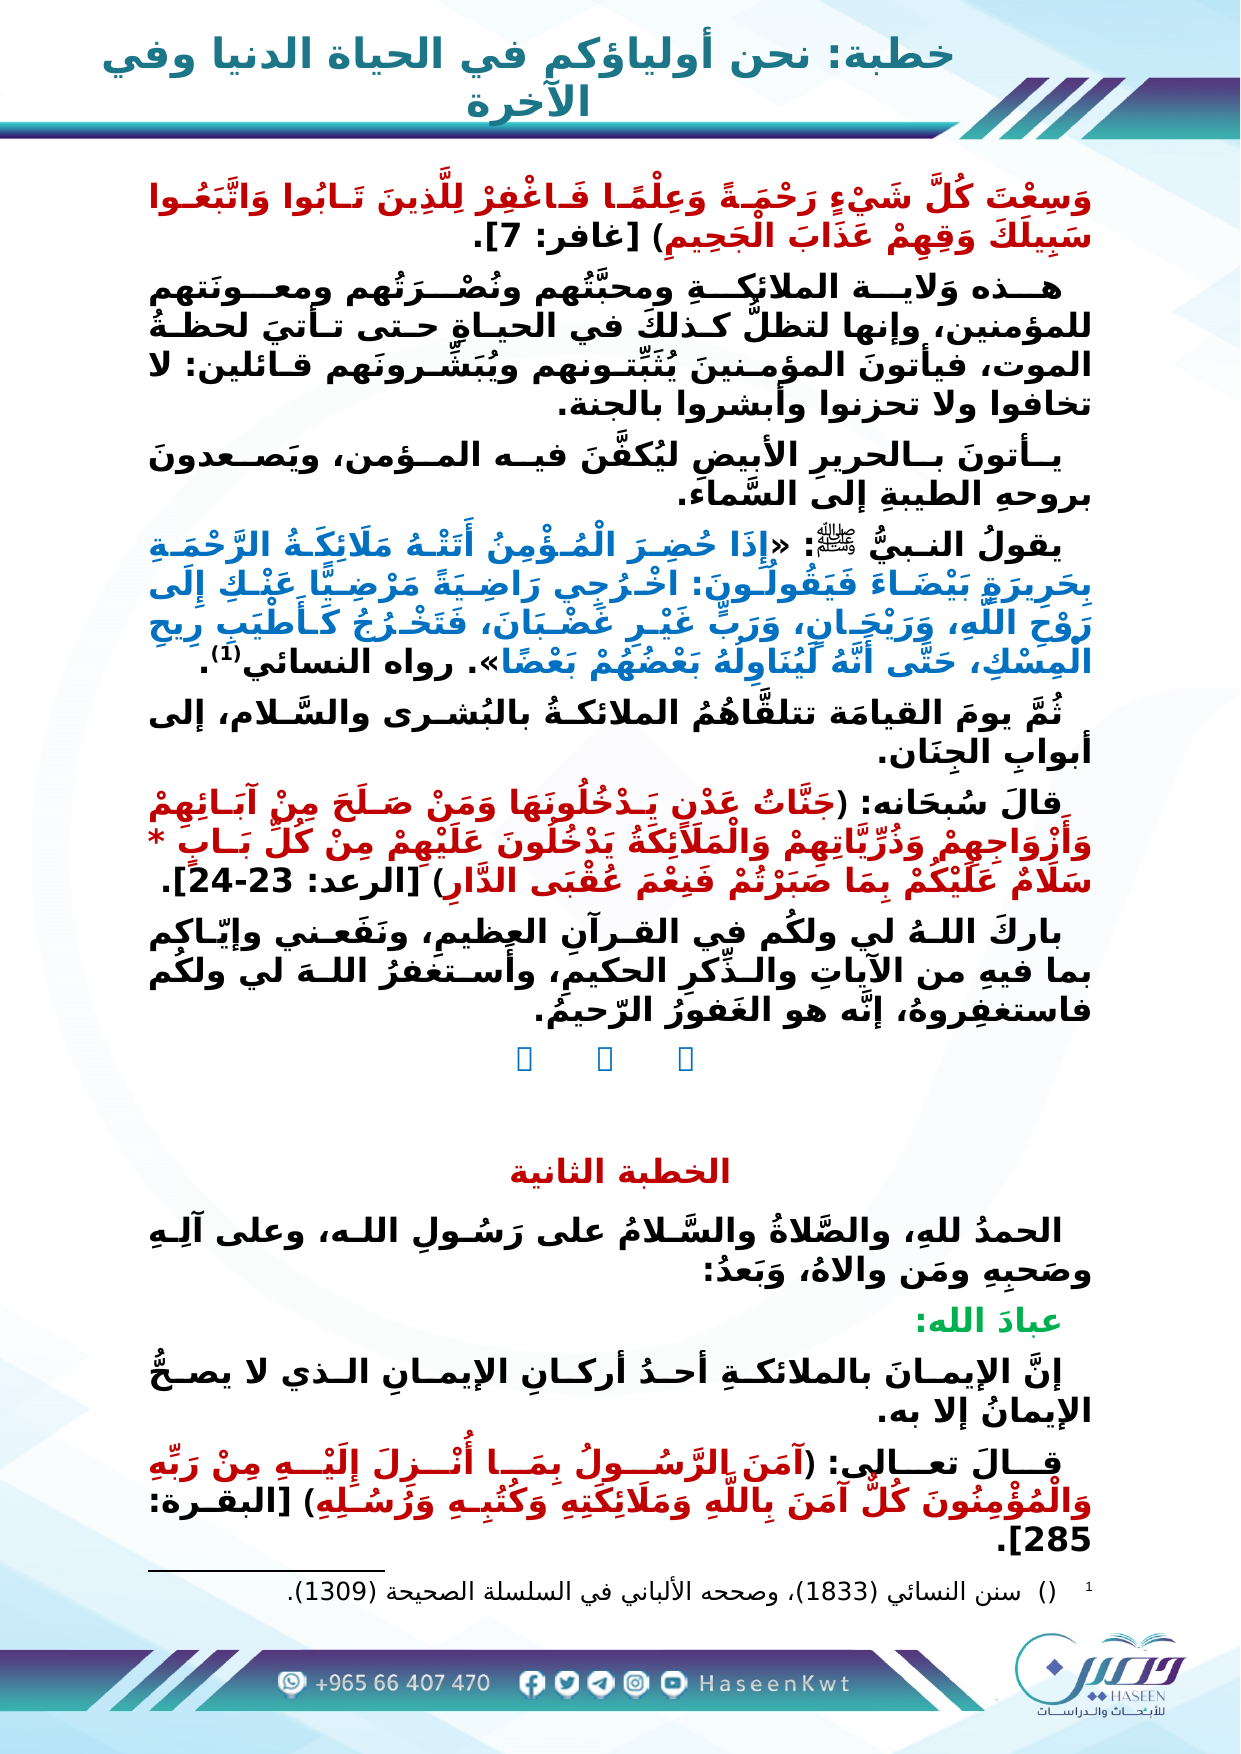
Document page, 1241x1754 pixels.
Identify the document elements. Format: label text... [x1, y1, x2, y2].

text ثُمَّ يومَ القيامَة تتلقَّاهُمُ الملائكةُ بالبُشرى والسَّلام، إلى أبوابِ الجِنَان. [148, 693, 1092, 771]
text قالَ تعالى: ﴿آمَنَ الرَّسُولُ بِمَا أُنْزِلَ إِلَيْهِ مِنْ رَبِّهِ وَالْمُؤْمِنُونَ كُلٌّ آمَنَ بِاللَّهِ ‌وَمَلَائِكَتِهِ وَكُتُبِهِ وَرُسُلِهِ﴾ [البقرة: 285]. [148, 1443, 1092, 1560]
text    [148, 1036, 1092, 1081]
text عبادَ الله: [148, 1302, 1092, 1340]
text الحمدُ للهِ، والصَّلاةُ والسَّلامُ على رَسُولِ الله، وعلى آلِهِ وصَحبِهِ ومَن والاهُ، وَبَعدُ: [148, 1211, 1092, 1289]
text يقولُ النبيُّ ﷺ: «إِذَا حُضِرَ الْمُؤْمِنُ أَتَتْهُ مَلَائِكَةُ الرَّحْمَةِ بِحَرِيرَةٍ بَيْضَاءَ فَيَقُولُونَ: اخْرُجِي رَاضِيَةً مَرْضِيًّا عَنْكِ إِلَى رَوْحِ اللَّهِ، وَرَيْحَانٍ، وَرَبٍّ غَيْرِ غَضْبَانَ، فَتَخْرُجُ كَأَطْيَبِ رِيحِ الْمِسْكِ، حَتَّى أَنَّهُ لَيُنَاوِلُهُ بَعْضُهُمْ بَعْضًا». رواه النسائي(). [148, 526, 1092, 681]
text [148, 177, 1092, 255]
text هذه وَلاية الملائكةِ ومحبَّتُهم ونُصْرَتُهم ومعونَتهم للمؤمنين، وإنها لتظلُّ كذلكَ في الحياةِ حتى تأتيَ لحظةُ الموت، فيأتونَ المؤمنينَ يُثَبِّتونهم ويُبَشِّرونَهم قائلين: لا تخافوا ولا تحزنوا وأبشروا بالجنة. [148, 267, 1092, 423]
text قالَ سُبحَانه: ﴿جَنَّاتُ عَدْنٍ يَدْخُلُونَهَا وَمَنْ صَلَحَ مِنْ آبَائِهِمْ وَأَزْوَاجِهِمْ وَذُرِّيَّاتِهِمْ ‌وَالْمَلَائِكَةُ يَدْخُلُونَ عَلَيْهِمْ مِنْ كُلِّ بَابٍ * سَلَامٌ عَلَيْكُمْ بِمَا صَبَرْتُمْ فَنِعْمَ عُقْبَى الدَّارِ﴾ [الرعد: 23-24]. [148, 784, 1092, 900]
text الخطبة الثانية [148, 1153, 1092, 1192]
picture [0, 0, 1241, 1754]
text باركَ اللهُ لي ولكُم في القرآنِ العظيمِ، ونَفَعني وإيّاكم بما فيهِ من الآياتِ والذِّكرِ الحكيمِ، وأَستغفرُ اللهَ لي ولكُم فاستغفِروهُ، إنَّه هو الغَفورُ الرّحيمُ. [148, 913, 1092, 1029]
text يأتونَ بالحريرِ الأبيضِ ليُكفَّنَ فيه المؤمن، ويَصعدونَ بروحهِ الطيبةِ إلى السَّماء. [148, 435, 1092, 513]
text إنَّ الإيمانَ بالملائكةِ أحدُ أركانِ الإيمانِ الذي لا يصحُّ الإيمانُ إلا به. [148, 1353, 1092, 1431]
